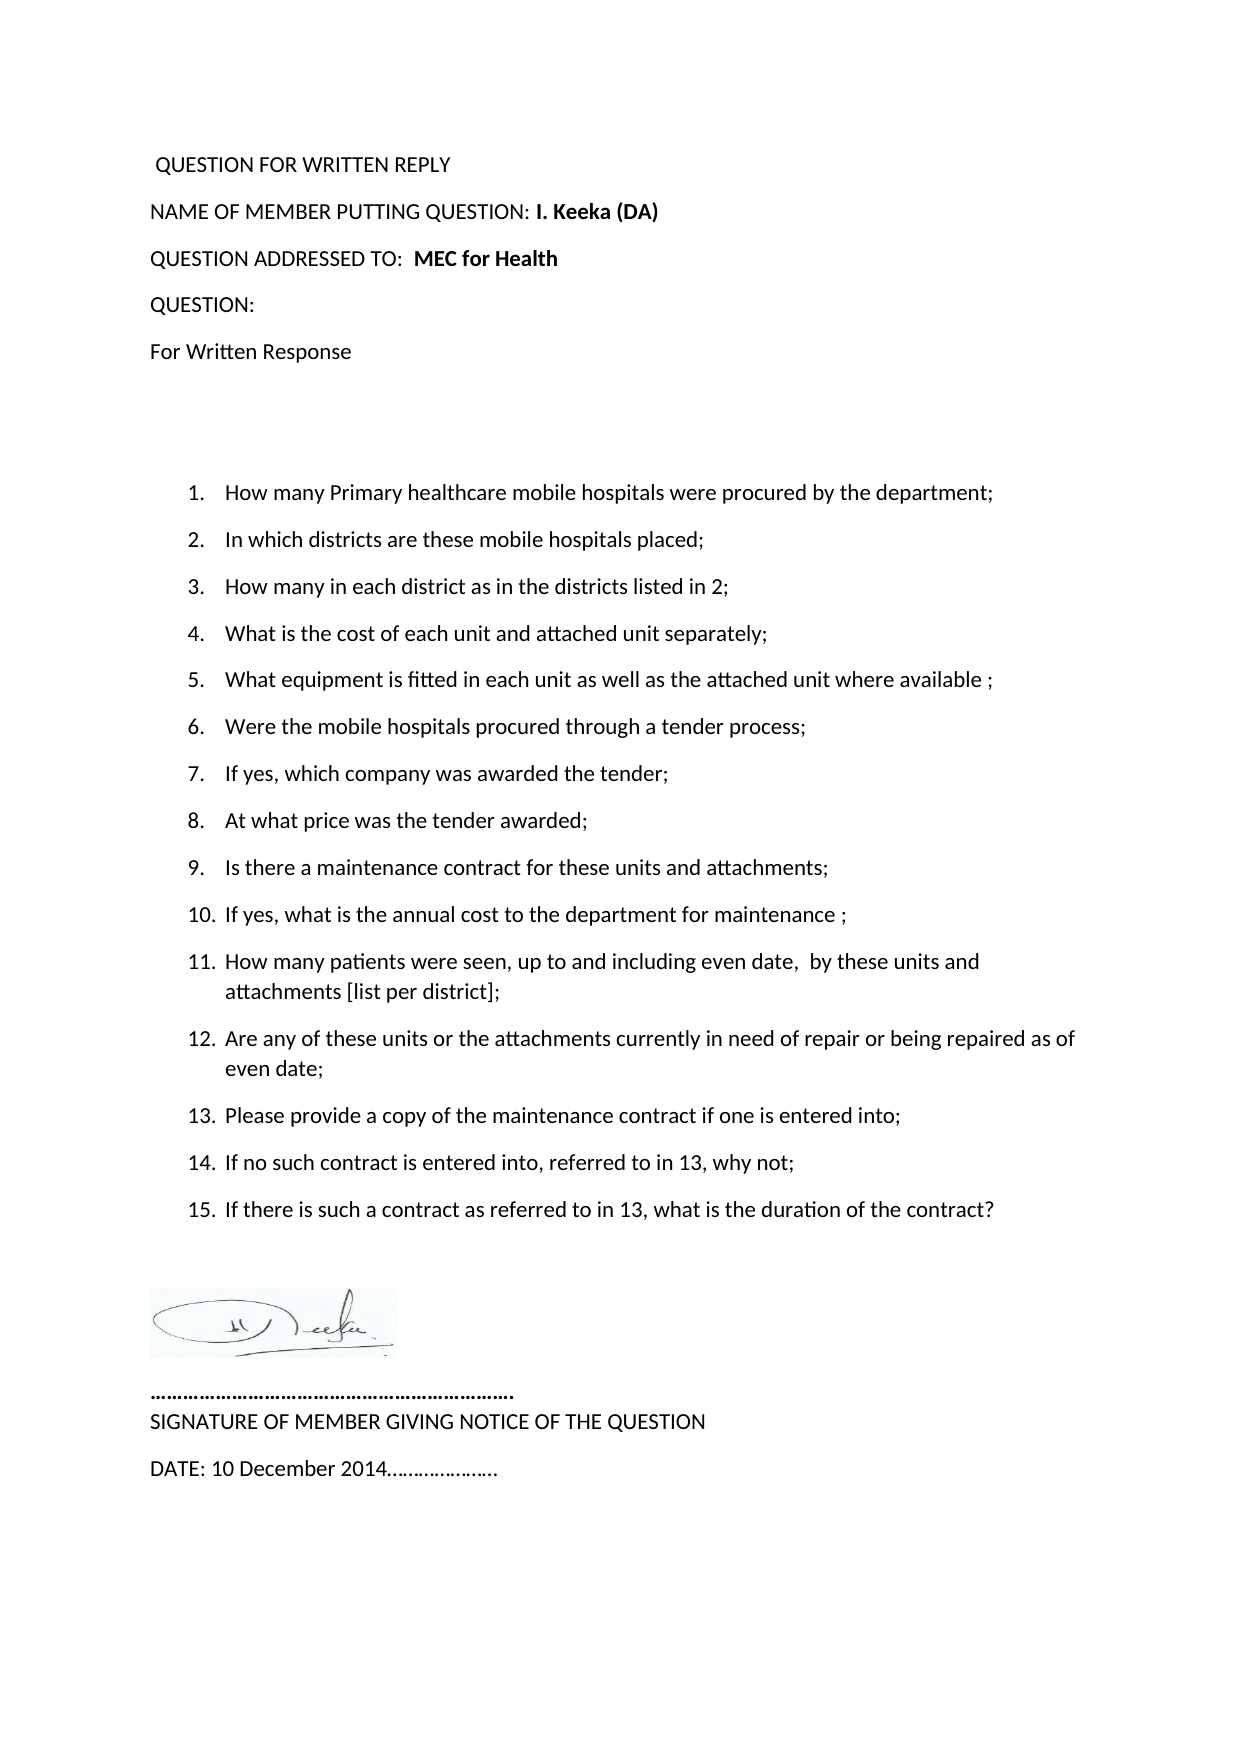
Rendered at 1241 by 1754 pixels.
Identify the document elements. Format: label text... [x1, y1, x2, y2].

text DATE: 10 December 2014………………… [150, 1454, 1090, 1482]
list In which districts are these mobile hospitals placed; [187, 525, 1090, 553]
list If yes, what is the annual cost to the department for maintenance ; [187, 900, 1090, 928]
list If there is such a contract as referred to in 13, what is the duration of the contract? [187, 1195, 1090, 1223]
picture [150, 1288, 397, 1358]
text QUESTION: [150, 291, 1090, 319]
list How many patients were seen, up to and including even date, by these units and attachments [list per district]; [187, 947, 1090, 1005]
list What is the cost of each unit and attached unit separately; [187, 619, 1090, 647]
list How many in each district as in the districts listed in 2; [187, 572, 1090, 600]
list What equipment is fitted in each unit as well as the attached unit where available ; [187, 666, 1090, 694]
list Are any of these units or the attachments currently in need of repair or being repaired as of even date; [187, 1024, 1090, 1082]
list If no such contract is entered into, referred to in 13, why not; [187, 1148, 1090, 1176]
list Were the mobile hospitals procured through a tender process; [187, 712, 1090, 741]
text NAME OF MEMBER PUTTING QUESTION: I. Keeka (DA) [150, 197, 1090, 225]
list Is there a maintenance contract for these units and attachments; [187, 853, 1090, 881]
text For Written Response [150, 337, 1090, 366]
list Please provide a copy of the maintenance contract if one is entered into; [187, 1101, 1090, 1129]
text QUESTION ADDRESSED TO: MEC for Health [150, 244, 1090, 272]
list If yes, which company was awarded the tender; [187, 759, 1090, 787]
list At what price was the tender awarded; [187, 806, 1090, 834]
list How many Primary healthcare mobile hospitals were procured by the department; [187, 478, 1090, 506]
text …………………………………………………………. SIGNATURE OF MEMBER GIVING NOTICE OF THE QUESTION [150, 1377, 1090, 1435]
text QUESTION FOR WRITTEN REPLY [150, 150, 1090, 178]
